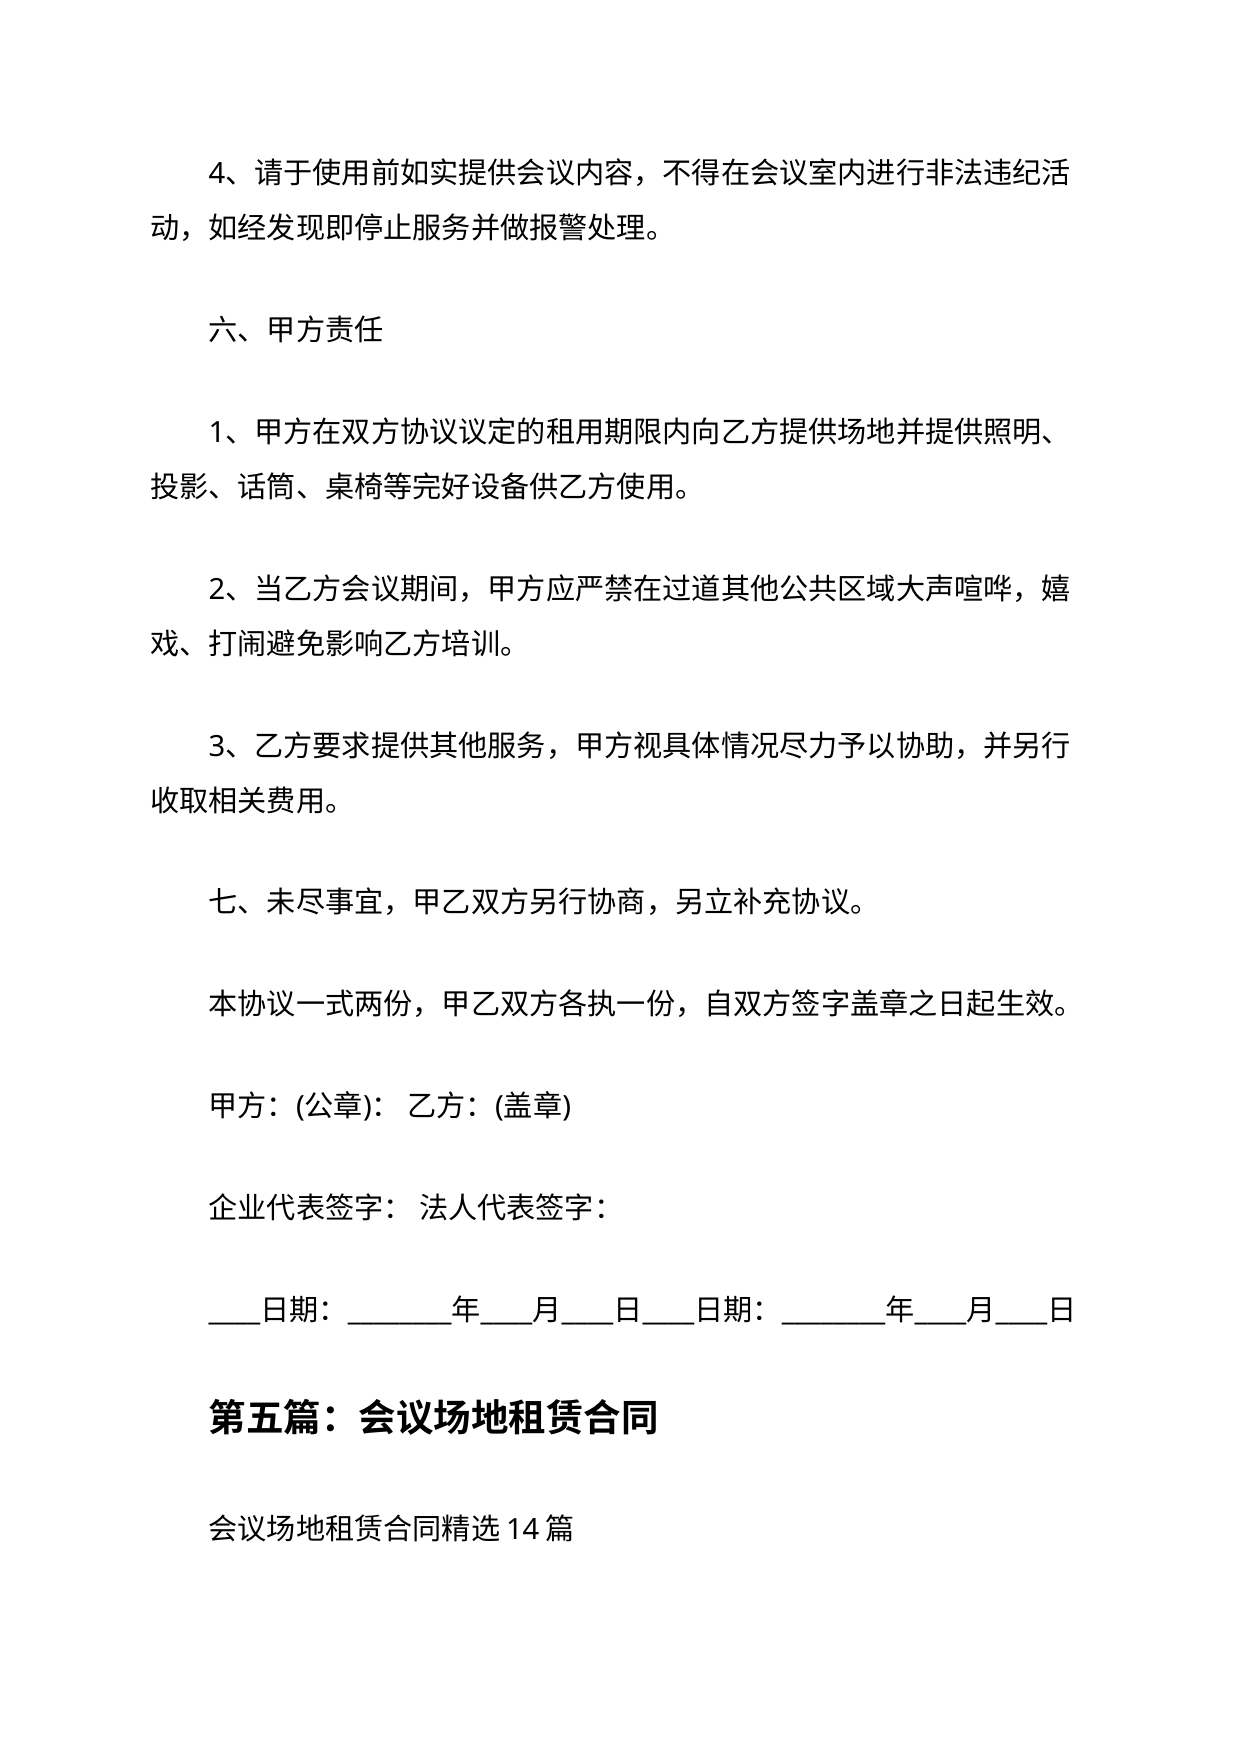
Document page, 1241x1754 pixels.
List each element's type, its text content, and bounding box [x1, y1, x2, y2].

text 六、甲方责任 [150, 307, 1090, 349]
text 会议场地租赁合同精选14篇 [150, 1506, 1090, 1548]
text ____日期：________年____月____日____日期：________年____月____日 [150, 1286, 1090, 1328]
text 1、甲方在双方协议议定的租用期限内向乙方提供场地并提供照明、投影、话筒、桌椅等完好设备供乙方使用。 [150, 408, 1090, 506]
text 2、当乙方会议期间，甲方应严禁在过道其他公共区域大声喧哗，嬉戏、打闹避免影响乙方培训。 [150, 565, 1090, 663]
text 本协议一式两份，甲乙双方各执一份，自双方签字盖章之日起生效。 [150, 981, 1090, 1023]
text 第五篇：会议场地租赁合同 [150, 1388, 1090, 1442]
text 3、乙方要求提供其他服务，甲方视具体情况尽力予以协助，并另行收取相关费用。 [150, 722, 1090, 819]
text 七、未尽事宜，甲乙双方另行协商，另立补充协议。 [150, 879, 1090, 921]
text 甲方：(公章)： 乙方：(盖章) [150, 1082, 1090, 1125]
text 4、请于使用前如实提供会议内容，不得在会议室内进行非法违纪活动，如经发现即停止服务并做报警处理。 [150, 150, 1090, 247]
text 企业代表签字： 法人代表签字： [150, 1184, 1090, 1227]
